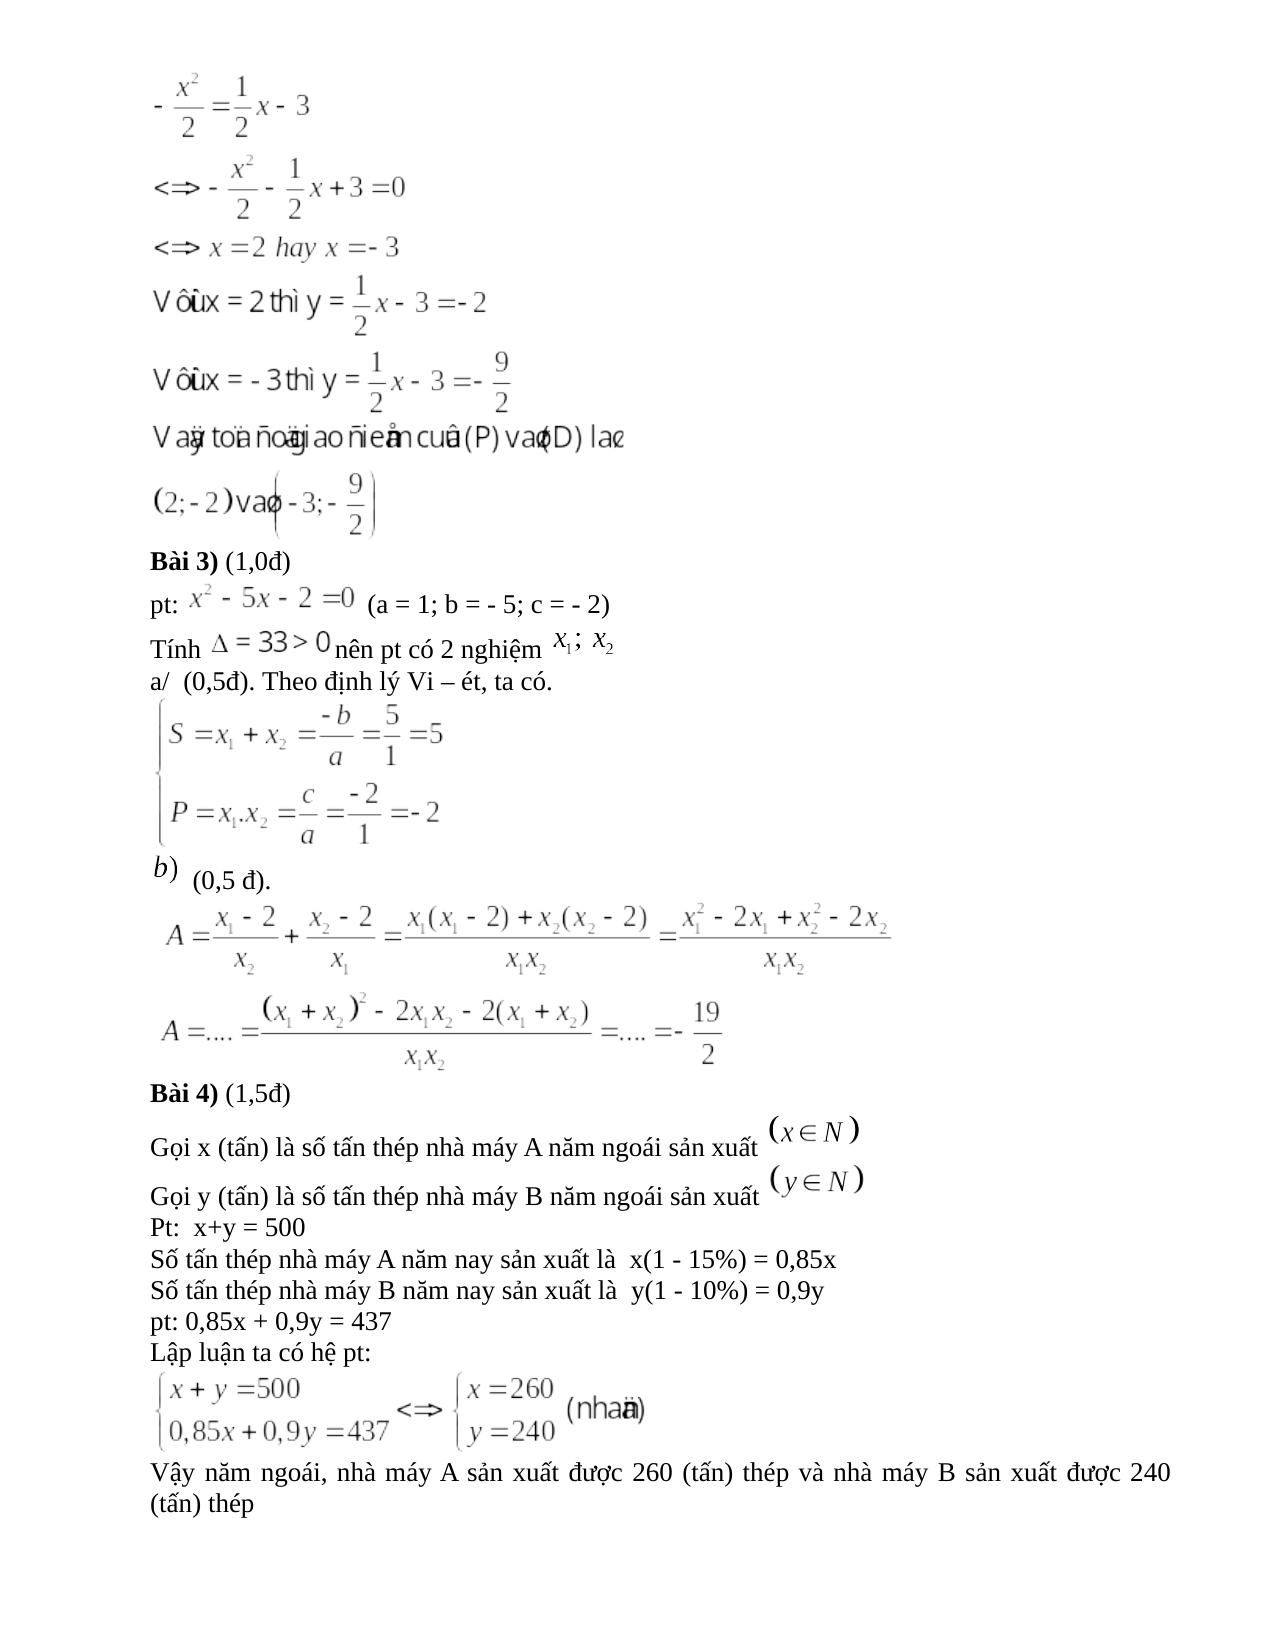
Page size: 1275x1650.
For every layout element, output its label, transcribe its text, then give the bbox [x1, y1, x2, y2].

text pt: 0,85x + 0,9y = 437 [150, 1305, 1172, 1336]
text Lập luận ta có hệ pt: [150, 1336, 1172, 1367]
text Số tấn thép nhà máy B năm nay sản xuất là y(1 - 10%) = 0,9y [150, 1274, 1172, 1305]
text a/ (0,5đ). Theo định lý Vi – ét, ta có. [150, 665, 1172, 696]
text Pt: x+y = 500 [150, 1212, 1172, 1243]
text Gọi x (tấn) là số tấn thép nhà máy A năm ngoái sản xuất [150, 1112, 1172, 1162]
text Bài 3) (1,0đ) [150, 545, 1172, 576]
text Gọi y (tấn) là số tấn thép nhà máy B năm ngoái sản xuất [150, 1162, 1172, 1212]
text Tính nên pt có 2 nghiệm [150, 620, 1172, 665]
text pt: (a = 1; b = - 5; c = - 2) [150, 576, 1172, 620]
text Vậy năm ngoái, nhà máy A sản xuất được 260 (tấn) thép và nhà máy B sản xuất được 240 (tấn) thép [150, 1456, 1172, 1519]
text Bài 4) (1,5đ) [150, 1077, 1172, 1108]
text (0,5 đ). [150, 852, 1172, 895]
text Số tấn thép nhà máy A năm nay sản xuất là x(1 - 15%) = 0,85x [150, 1243, 1172, 1274]
